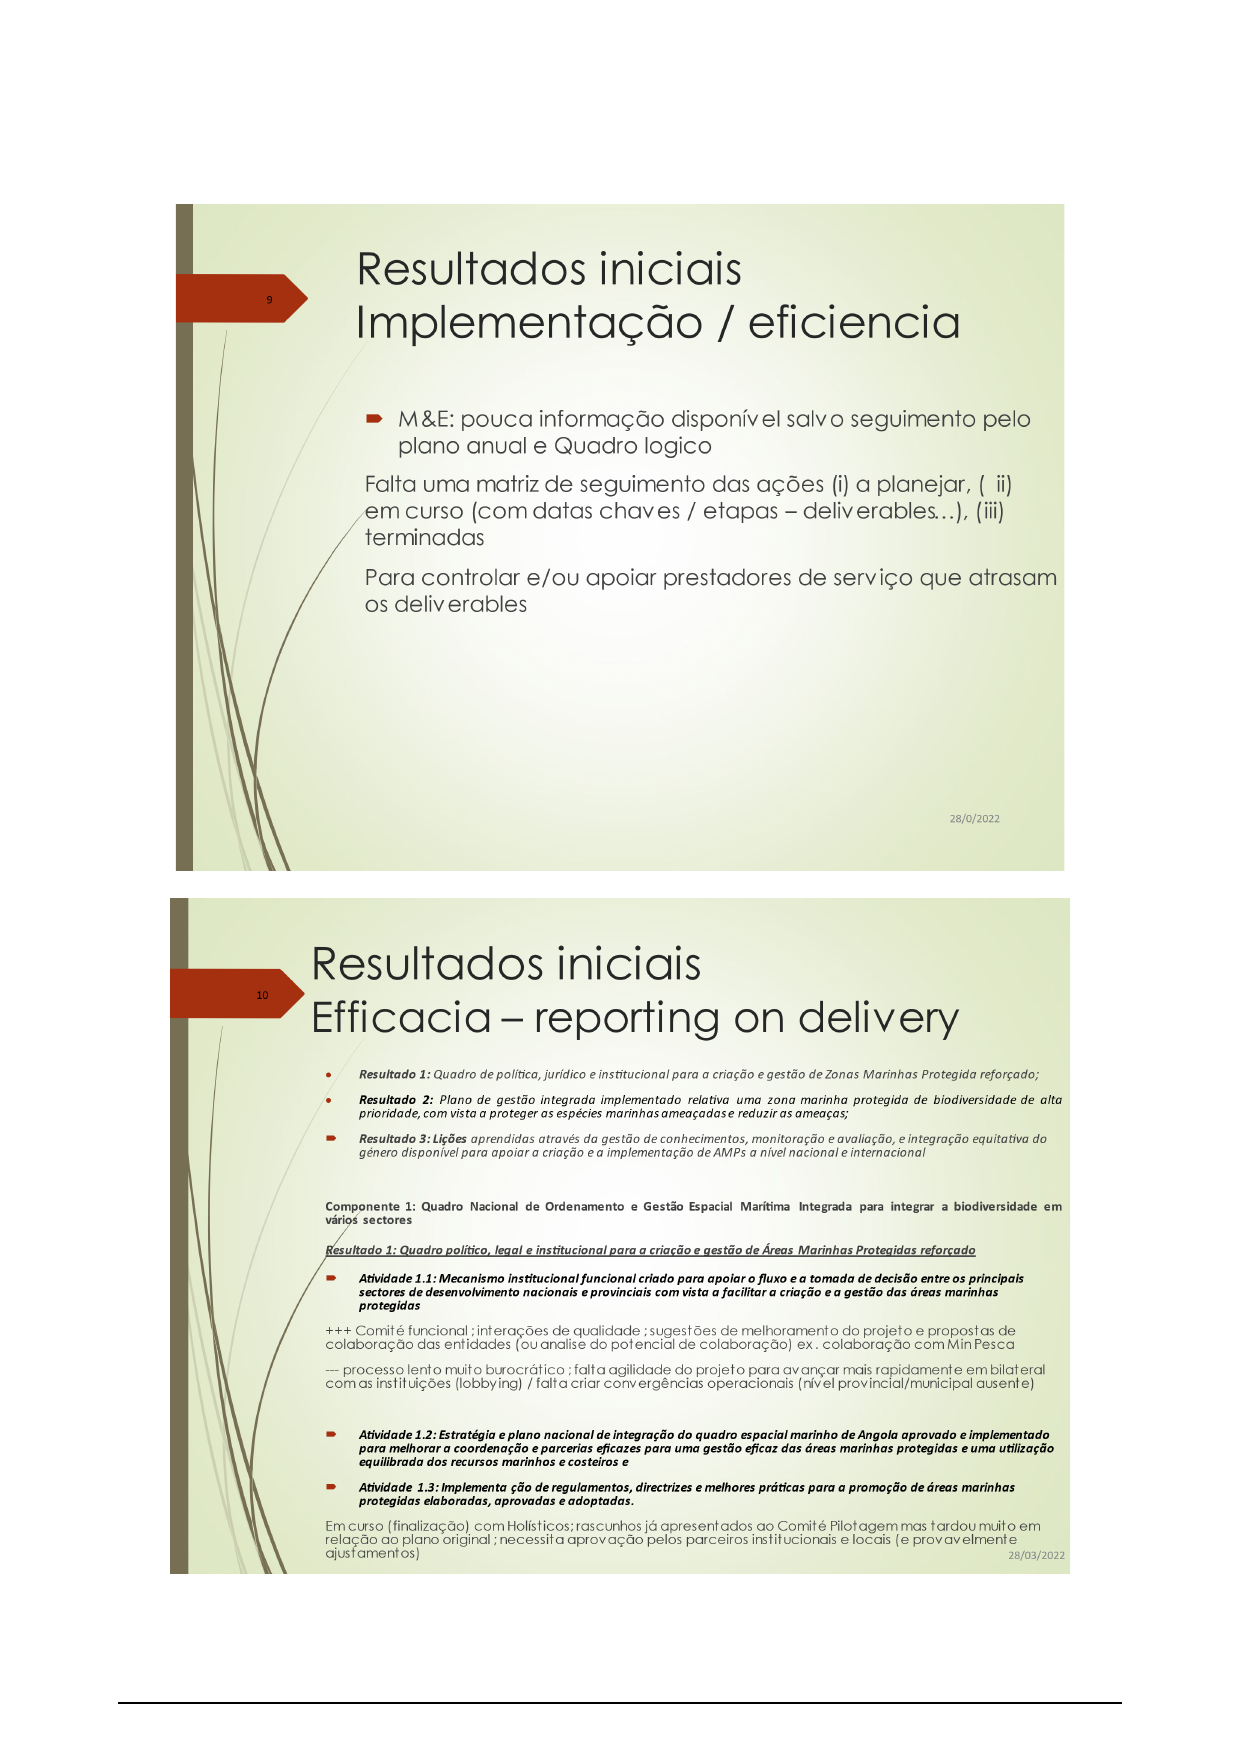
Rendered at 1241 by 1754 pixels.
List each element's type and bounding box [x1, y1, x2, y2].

picture [175, 204, 1065, 871]
picture [170, 898, 1071, 1574]
